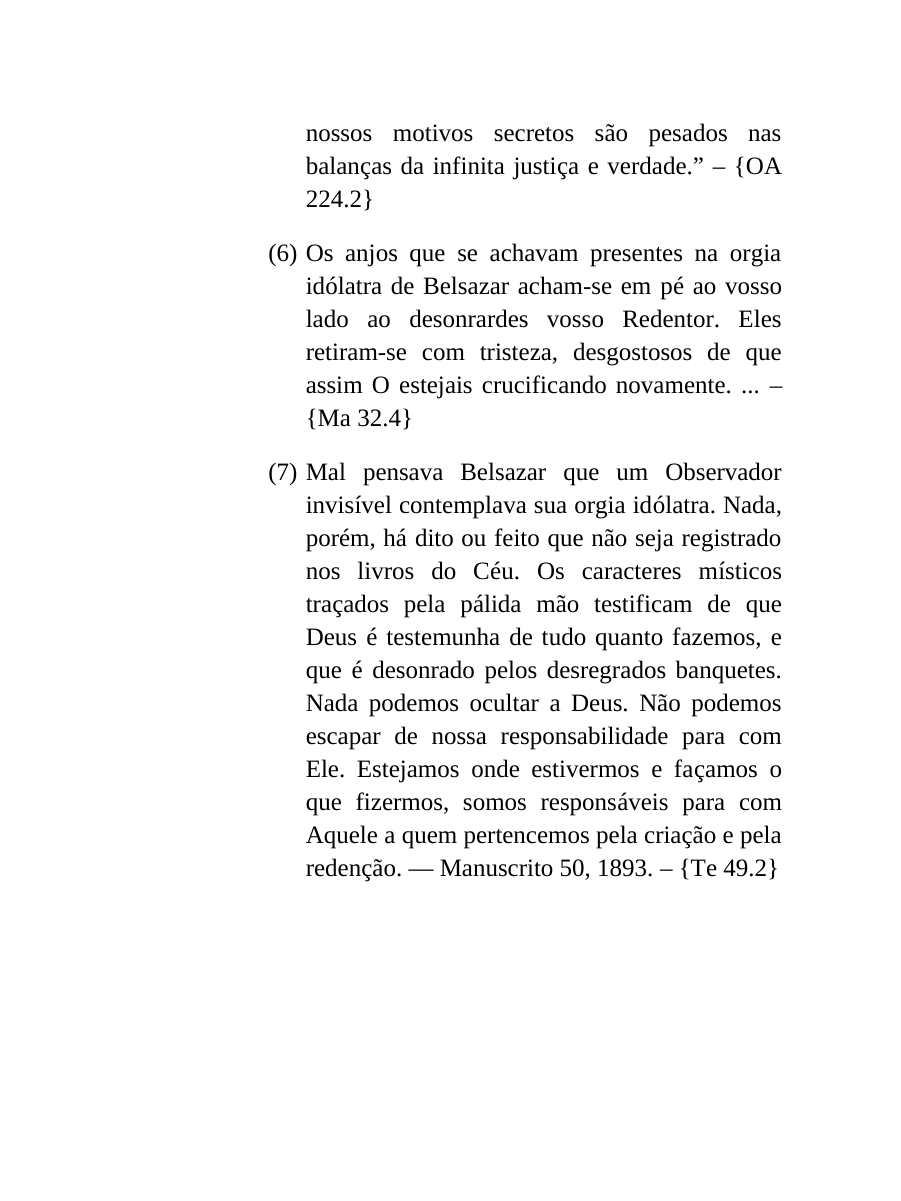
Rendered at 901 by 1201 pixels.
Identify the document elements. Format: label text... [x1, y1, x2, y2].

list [268, 118, 782, 213]
list Os anjos que se achavam presentes na orgia idólatra de Belsazar acham-se em pé ao vosso lado ao desonrardes vosso Redentor. Eles retiram-se com tristeza, desgostosos de que assim O estejais crucificando novamente. ... – {Ma 32.4} [268, 238, 782, 432]
list Mal pensava Belsazar que um Observador invisível contemplava sua orgia idólatra. Nada, porém, há dito ou feito que não seja registrado nos livros do Céu. Os caracteres místicos traçados pela pálida mão testificam de que Deus é testemunha de tudo quanto fazemos, e que é desonrado pelos desregrados banquetes. Nada podemos ocultar a Deus. Não podemos escapar de nossa responsabilidade para com Ele. Estejamos onde estivermos e façamos o que fizermos, somos responsáveis para com Aquele a quem pertencemos pela criação e pela redenção. — Manuscrito 50, 1893. – {Te 49.2} [268, 457, 782, 882]
